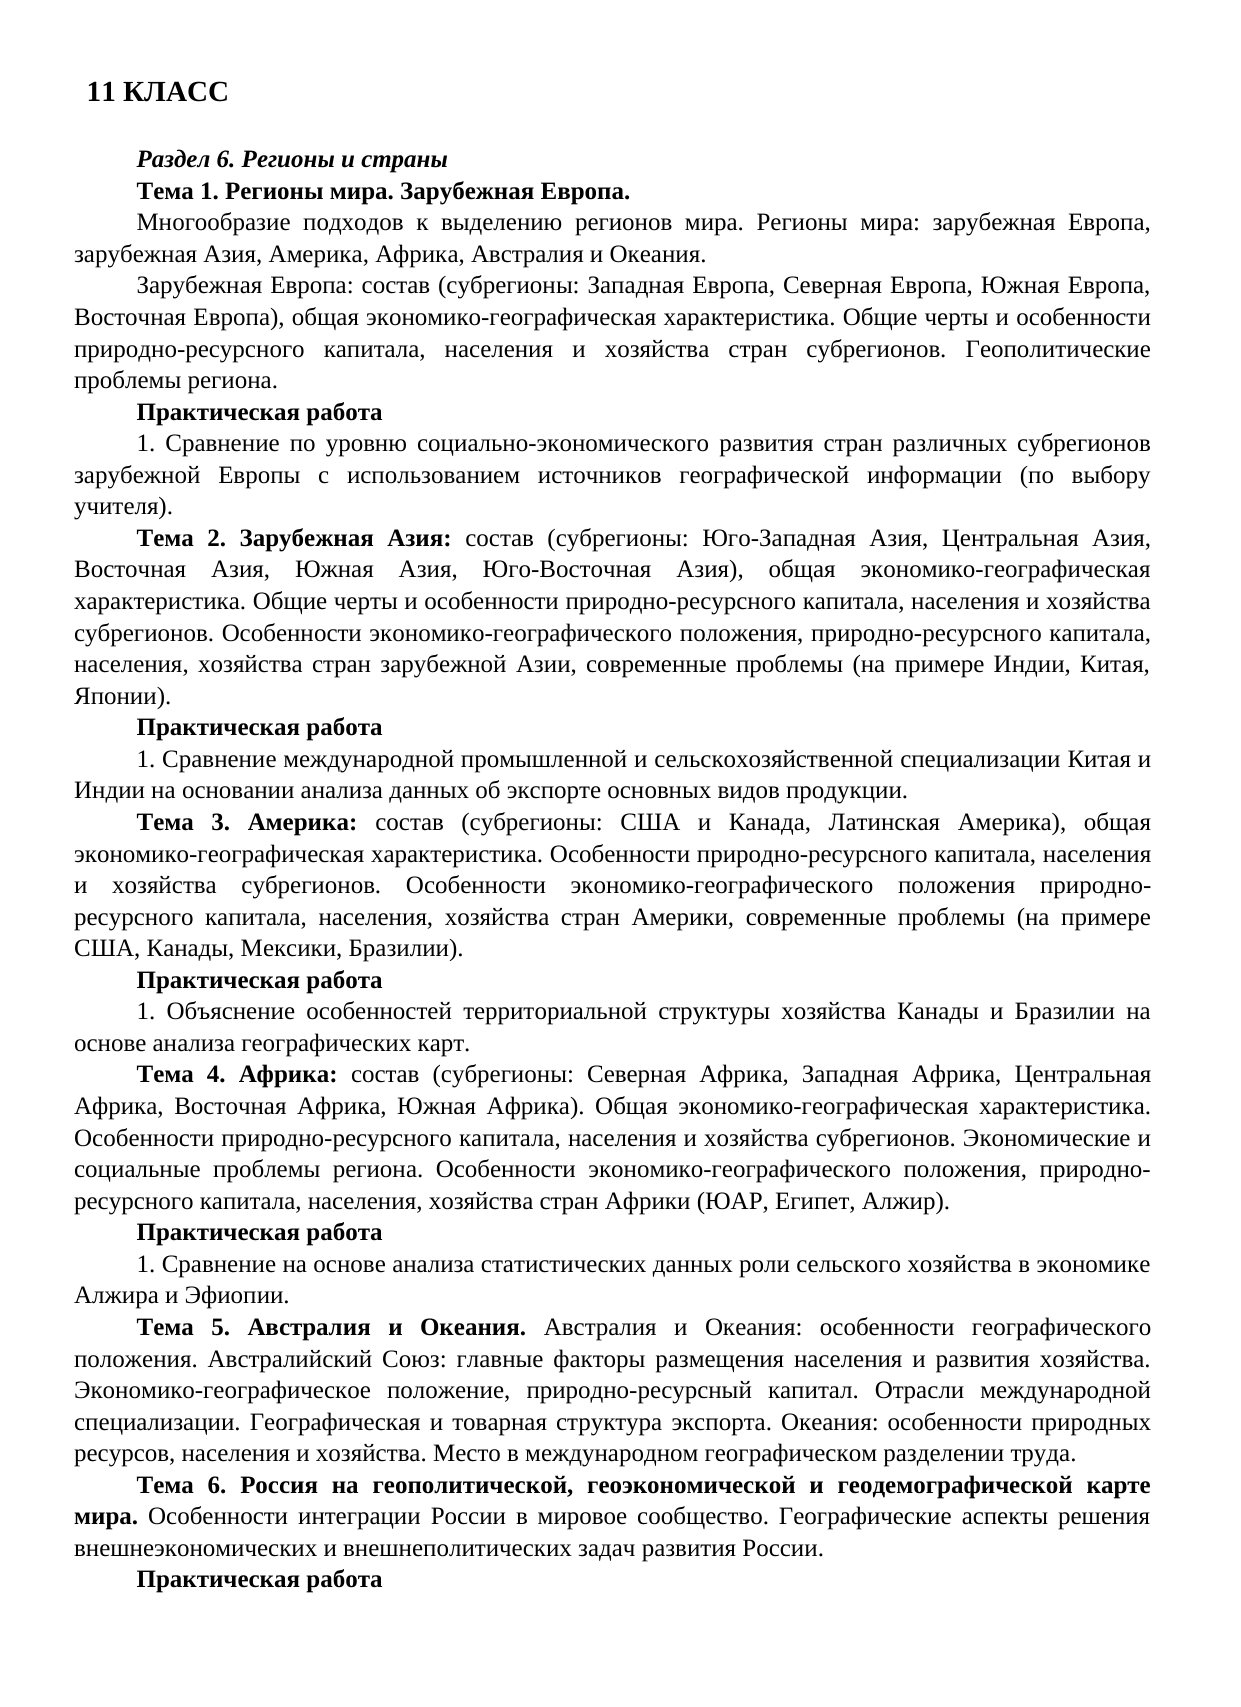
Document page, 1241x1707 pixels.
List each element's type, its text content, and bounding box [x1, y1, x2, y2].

text Практическая работа [74, 712, 1152, 741]
text 1. Сравнение международной промышленной и сельскохозяйственной специализации Китая и Индии на основании анализа данных об экспорте основных видов продукции. [74, 744, 1152, 804]
text Тема 6. Россия на геополитической, геоэкономической и геодемографической карте мира. Особенности интеграции России в мировое сообщество. Географические аспекты решения внешнеэкономических и внешнеполитических задач развития России. [74, 1470, 1152, 1562]
text Тема 4. Африка: состав (субрегионы: Северная Африка, Западная Африка, Центральная Африка, Восточная Африка, Южная Африка). Общая экономико-географическая характеристика. Особенности природно-ресурсного капитала, населения и хозяйства субрегионов. Экономические и социальные проблемы региона. Особенности экономико-географического положения, природно-ресурсного капитала, населения, хозяйства стран Африки (ЮАР, Египет, Алжир). [74, 1059, 1152, 1214]
text Тема 5. Австралия и Океания. Австралия и Океания: особенности географического положения. Австралийский Союз: главные факторы размещения населения и развития хозяйства. Экономико-географическое положение, природно-ресурсный капитал. Отрасли международной специализации. Географическая и товарная структура экспорта. Океания: особенности природных ресурсов, населения и хозяйства. Место в международном географическом разделении труда. [74, 1312, 1152, 1467]
text Практическая работа [74, 965, 1152, 994]
text Тема 2. Зарубежная Азия: состав (субрегионы: Юго-Западная Азия, Центральная Азия, Восточная Азия, Южная Азия, Юго-Восточная Азия), общая экономико-географическая характеристика. Общие черты и особенности природно-ресурсного капитала, населения и хозяйства субрегионов. Особенности экономико-географического положения, природно-ресурсного капитала, населения, хозяйства стран зарубежной Азии, современные проблемы (на примере Индии, Китая, Японии). [74, 523, 1152, 709]
text Тема 1. Регионы мира. Зарубежная Европа. [74, 176, 1152, 204]
text Практическая работа [74, 1564, 1152, 1593]
text 1. Сравнение по уровню социально-экономического развития стран различных субрегионов зарубежной Европы с использованием источников географической информации (по выбору учителя). [74, 428, 1152, 520]
text 1. Объяснение особенностей территориальной структуры хозяйства Канады и Бразилии на основе анализа географических карт. [74, 996, 1152, 1057]
text 11 КЛАСС [86, 74, 1152, 107]
text Зарубежная Европа: состав (субрегионы: Западная Европа, Северная Европа, Южная Европа, Восточная Европа), общая экономико-географическая характеристика. Общие черты и особенности природно-ресурсного капитала, населения и хозяйства стран субрегионов. Геополитические проблемы региона. [74, 271, 1152, 394]
text 1. Сравнение на основе анализа статистических данных роли сельского хозяйства в экономике Алжира и Эфиопии. [74, 1249, 1152, 1309]
text Практическая работа [74, 1217, 1152, 1246]
text Практическая работа [74, 397, 1152, 426]
text Раздел 6. Регионы и страны [74, 144, 1152, 173]
text Тема 3. Америка: состав (субрегионы: США и Канада, Латинская Америка), общая экономико-географическая характеристика. Особенности природно-ресурсного капитала, населения и хозяйства субрегионов. Особенности экономико-географического положения природно-ресурсного капитала, населения, хозяйства стран Америки, современные проблемы (на примере США, Канады, Мексики, Бразилии). [74, 807, 1152, 962]
text Многообразие подходов к выделению регионов мира. Регионы мира: зарубежная Европа, зарубежная Азия, Америка, Африка, Австралия и Океания. [74, 207, 1152, 268]
